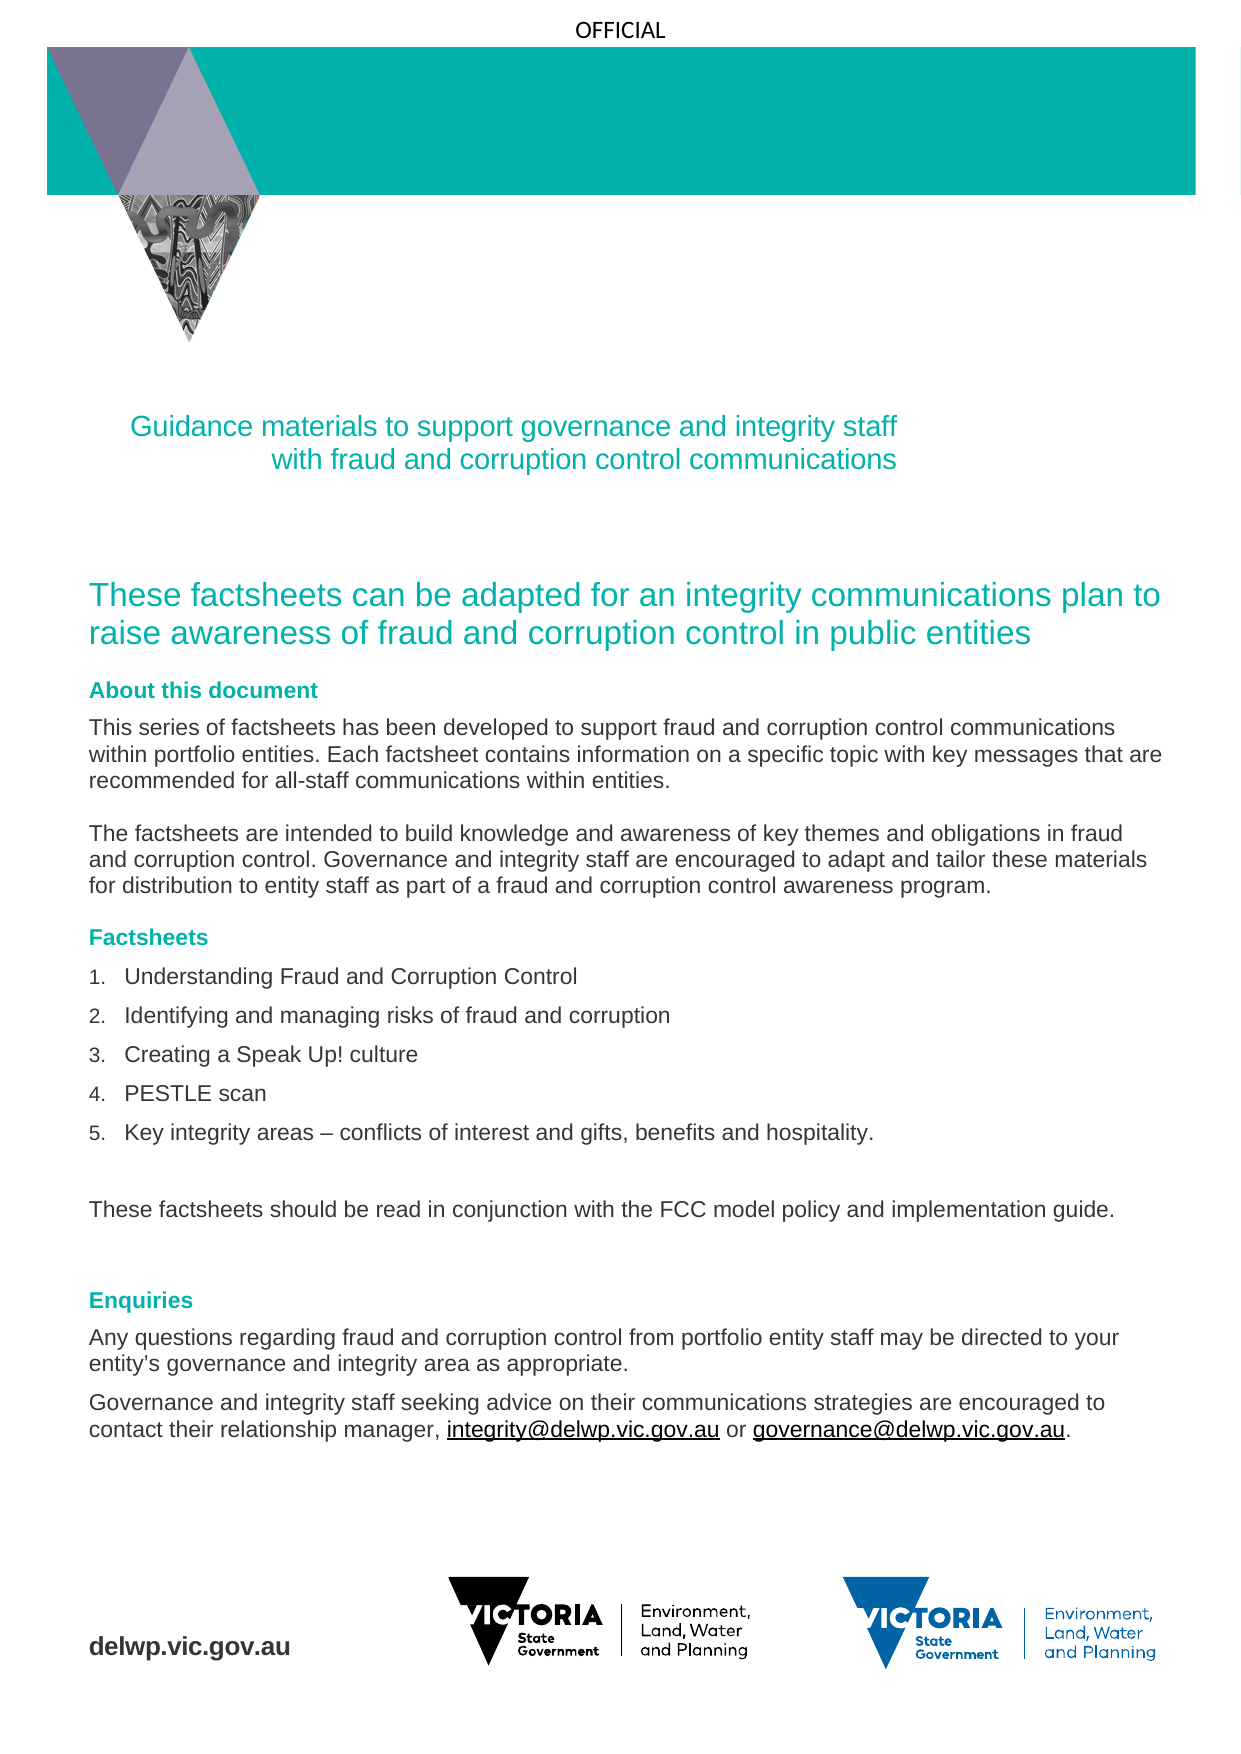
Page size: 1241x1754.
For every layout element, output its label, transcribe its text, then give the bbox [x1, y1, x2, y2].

picture [118, 195, 260, 230]
subtitle Factsheets [89, 924, 1163, 951]
text The factsheets are intended to build knowledge and awareness of key themes and obligations in fraud and corruption control. Governance and integrity staff are encouraged to adapt and tailor these materials for distribution to entity staff as part of a fraud and corruption control awareness program. [89, 819, 1163, 899]
text This series of factsheets has been developed to support fraud and corruption control communications within portfolio entities. Each factsheet contains information on a specific topic with key messages that are recommended for all-staff communications within entities. [89, 714, 1163, 793]
text These factsheets can be adapted for an integrity communications plan to raise awareness of fraud and corruption control in public entities [89, 577, 1163, 652]
text Governance and integrity staff seeking advice on their communications strategies are encouraged to contact their relationship manager, integrity@delwp.vic.gov.au or governance@delwp.vic.gov.au. [89, 1389, 1163, 1442]
list Understanding Fraud and Corruption Control [89, 963, 1163, 989]
table_cell Guidance materials to support governance and integrity staff with fraud and corruption control communications [89, 378, 897, 508]
text These factsheets should be read in conjunction with the FCC model policy and implementation guide. [89, 1196, 1163, 1223]
list Identifying and managing risks of fraud and corruption [89, 1002, 1163, 1028]
list Creating a Speak Up! culture [89, 1041, 1163, 1067]
text Any questions regarding fraud and corruption control from portfolio entity staff may be directed to your entity’s governance and integrity area as appropriate. [89, 1324, 1163, 1377]
list PESTLE scan [89, 1080, 1163, 1106]
table_header Fraud and corruption control: guidance factsheets [89, 230, 897, 378]
subtitle Enquiries [89, 1287, 1163, 1314]
subtitle About this document [89, 677, 1163, 704]
list Key integrity areas – conflicts of interest and gifts, benefits and hospitality. [89, 1119, 1163, 1145]
